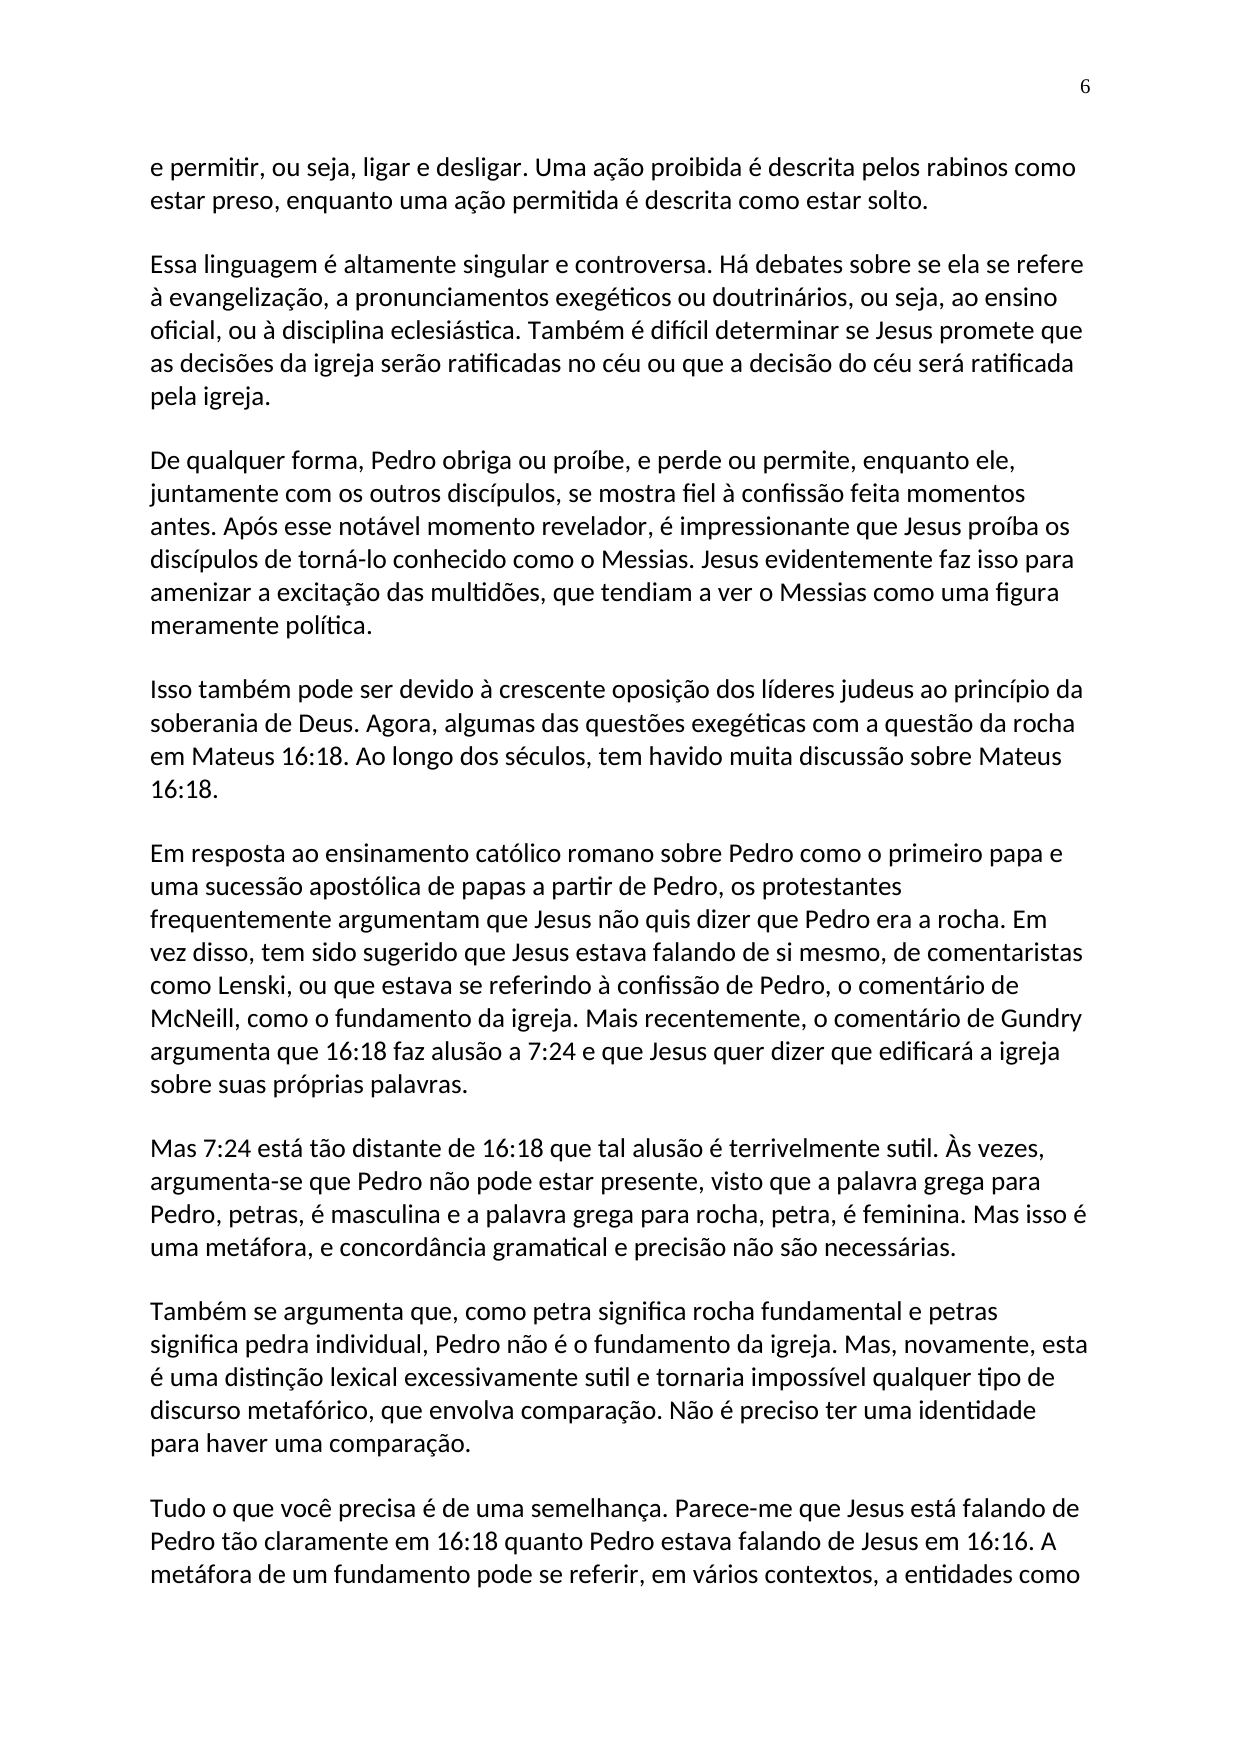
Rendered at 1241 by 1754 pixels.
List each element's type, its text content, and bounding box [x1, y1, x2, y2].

text Essa linguagem é altamente singular e controversa. Há debates sobre se ela se refere à evangelização, a pronunciamentos exegéticos ou doutrinários, ou seja, ao ensino oficial, ou à disciplina eclesiástica. Também é difícil determinar se Jesus promete que as decisões da igreja serão ratificadas no céu ou que a decisão do céu será ratificada pela igreja. [150, 247, 1090, 412]
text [150, 1491, 1090, 1590]
text Também se argumenta que, como petra significa rocha fundamental e petras significa pedra individual, Pedro não é o fundamento da igreja. Mas, novamente, esta é uma distinção lexical excessivamente sutil e tornaria impossível qualquer tipo de discurso metafórico, que envolva comparação. Não é preciso ter uma identidade para haver uma comparação. [150, 1294, 1090, 1459]
text De qualquer forma, Pedro obriga ou proíbe, e perde ou permite, enquanto ele, juntamente com os outros discípulos, se mostra fiel à confissão feita momentos antes. Após esse notável momento revelador, é impressionante que Jesus proíba os discípulos de torná-lo conhecido como o Messias. Jesus evidentemente faz isso para amenizar a excitação das multidões, que tendiam a ver o Messias como uma figura meramente política. [150, 443, 1090, 642]
text Em resposta ao ensinamento católico romano sobre Pedro como o primeiro papa e uma sucessão apostólica de papas a partir de Pedro, os protestantes frequentemente argumentam que Jesus não quis dizer que Pedro era a rocha. Em vez disso, tem sido sugerido que Jesus estava falando de si mesmo, de comentaristas como Lenski, ou que estava se referindo à confissão de Pedro, o comentário de McNeill, como o fundamento da igreja. Mais recentemente, o comentário de Gundry argumenta que 16:18 faz alusão a 7:24 e que Jesus quer dizer que edificará a igreja sobre suas próprias palavras. [150, 836, 1090, 1100]
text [150, 150, 1090, 216]
text Mas 7:24 está tão distante de 16:18 que tal alusão é terrivelmente sutil. Às vezes, argumenta-se que Pedro não pode estar presente, visto que a palavra grega para Pedro, petras, é masculina e a palavra grega para rocha, petra, é feminina. Mas isso é uma metáfora, e concordância gramatical e precisão não são necessárias. [150, 1131, 1090, 1263]
text Isso também pode ser devido à crescente oposição dos líderes judeus ao princípio da soberania de Deus. Agora, algumas das questões exegéticas com a questão da rocha em Mateus 16:18. Ao longo dos séculos, tem havido muita discussão sobre Mateus 16:18. [150, 673, 1090, 805]
